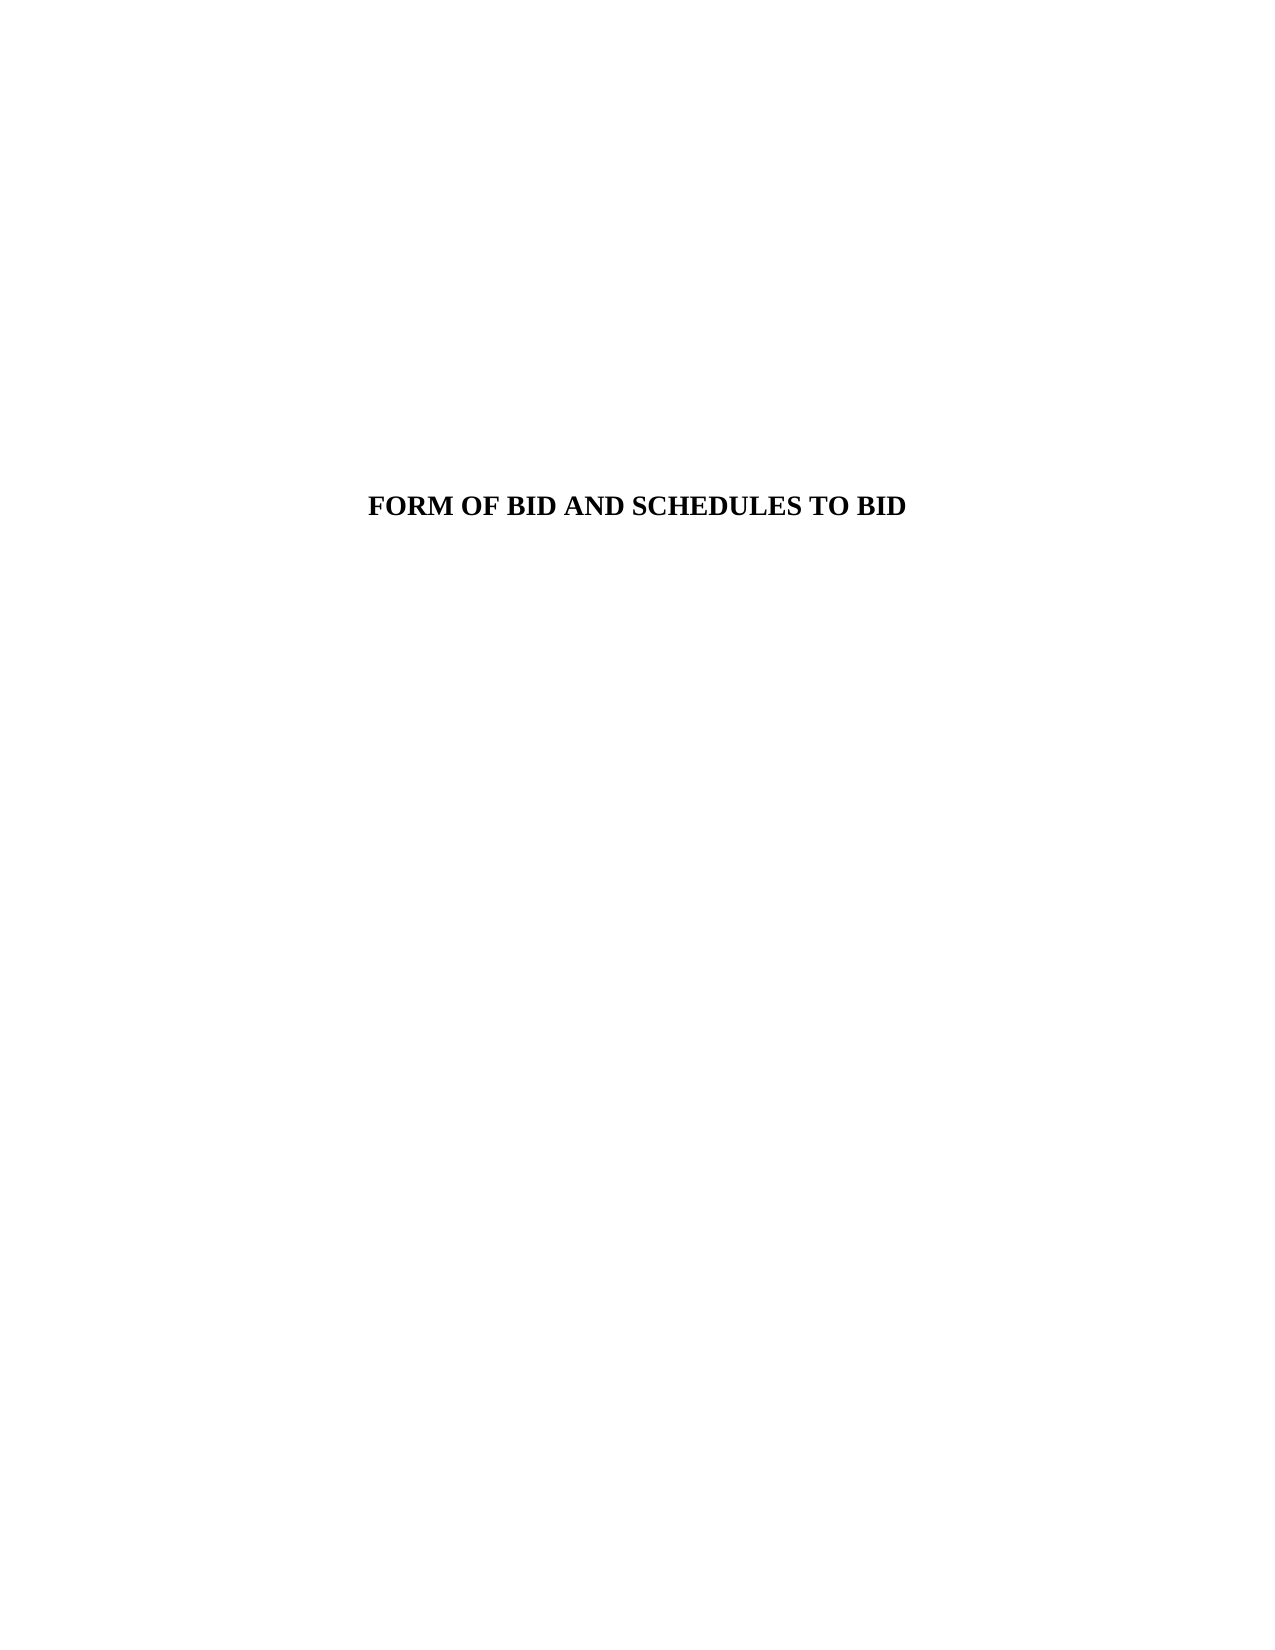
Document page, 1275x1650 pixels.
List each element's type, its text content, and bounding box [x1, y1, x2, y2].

text FORM OF BID AND SCHEDULES TO BID [150, 489, 1125, 522]
